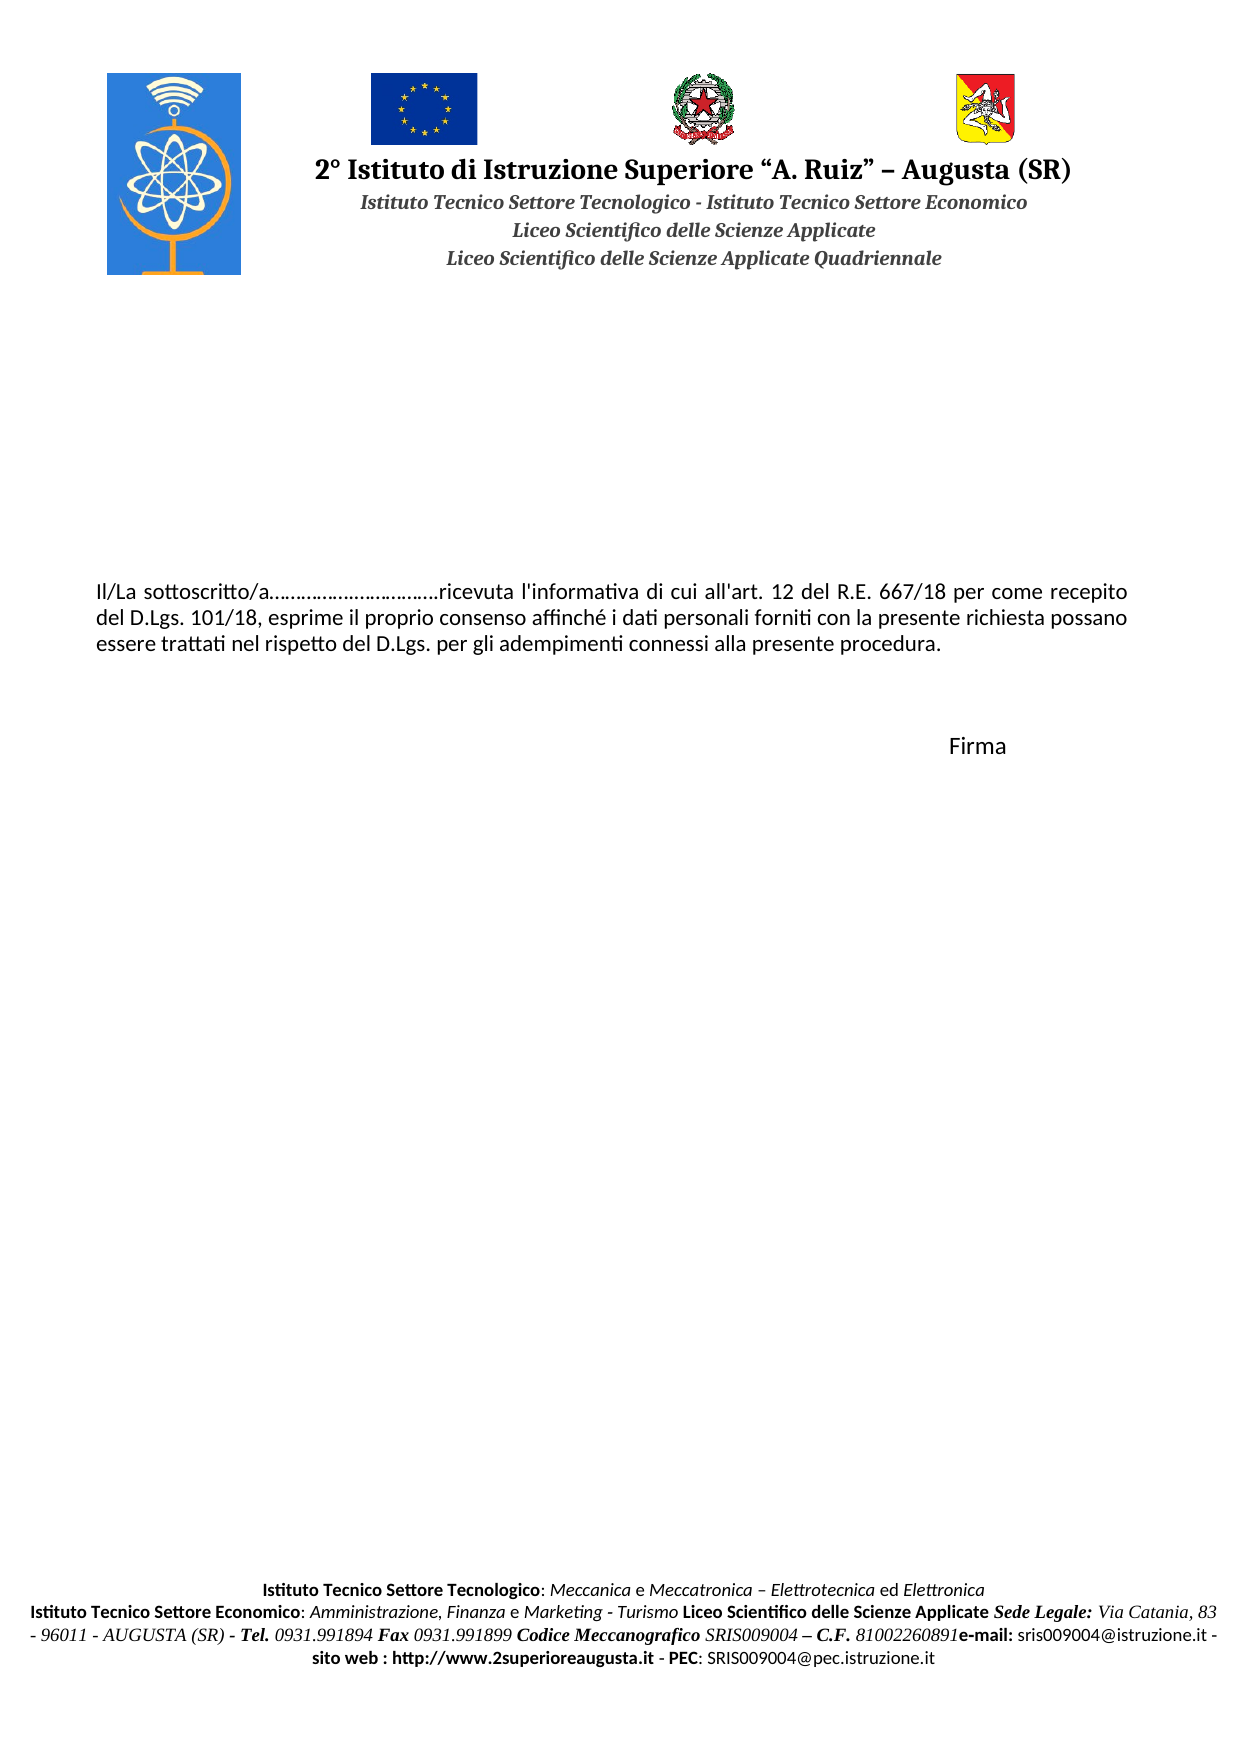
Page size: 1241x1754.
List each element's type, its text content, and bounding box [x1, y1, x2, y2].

picture [952, 73, 1024, 145]
picture [371, 73, 478, 145]
picture [107, 73, 241, 275]
picture [667, 73, 739, 145]
text Firma [921, 732, 1130, 761]
text Il/La sottoscritto/a…………….…………….ricevuta l'informativa di cui all'art. 12 del R.E. 667/18 per come recepito del D.Lgs. 101/18, esprime il proprio consenso affinché i dati personali forniti con la presente richiesta possano essere trattati nel rispetto del D.Lgs. per gli adempimenti connessi alla presente procedura. [96, 578, 1130, 657]
